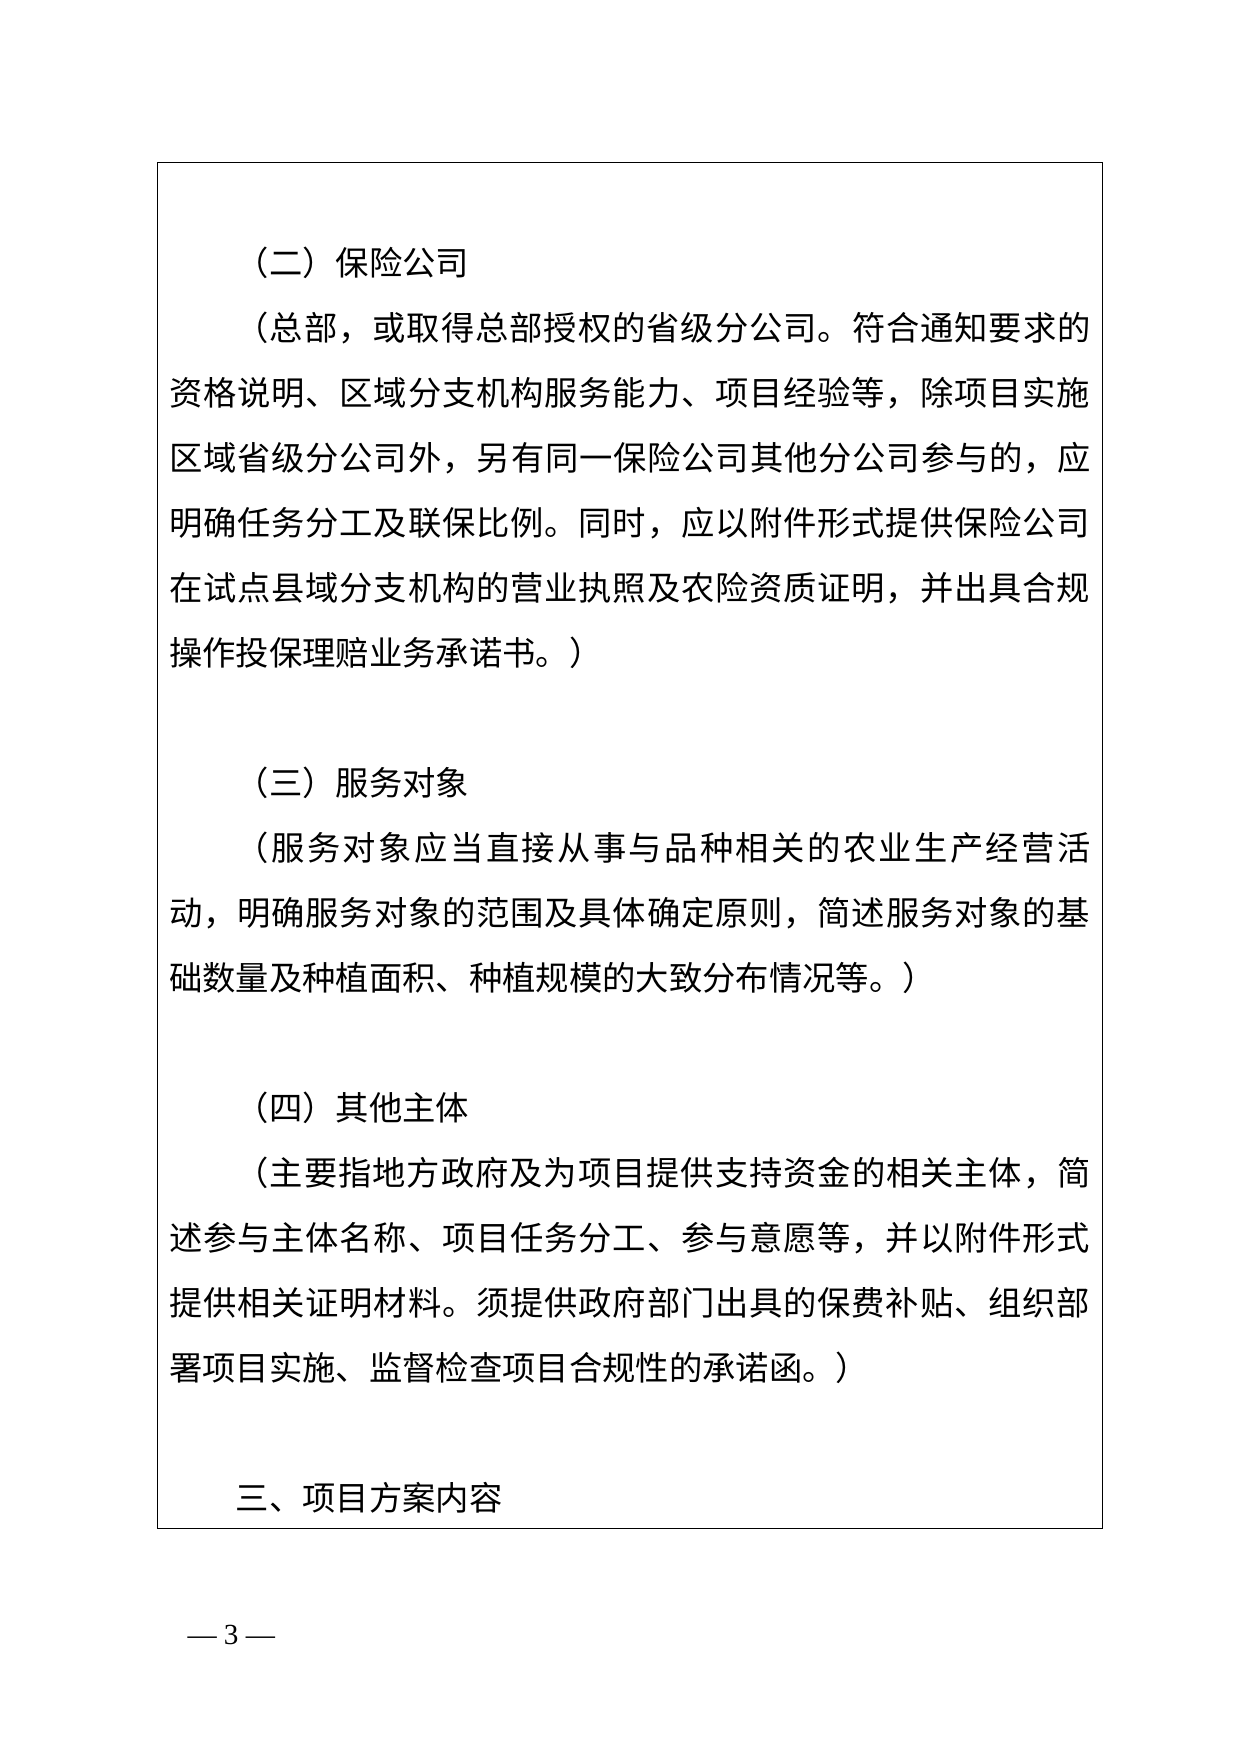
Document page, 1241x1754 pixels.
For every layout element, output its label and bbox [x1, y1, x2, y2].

table_header [158, 163, 1102, 1528]
